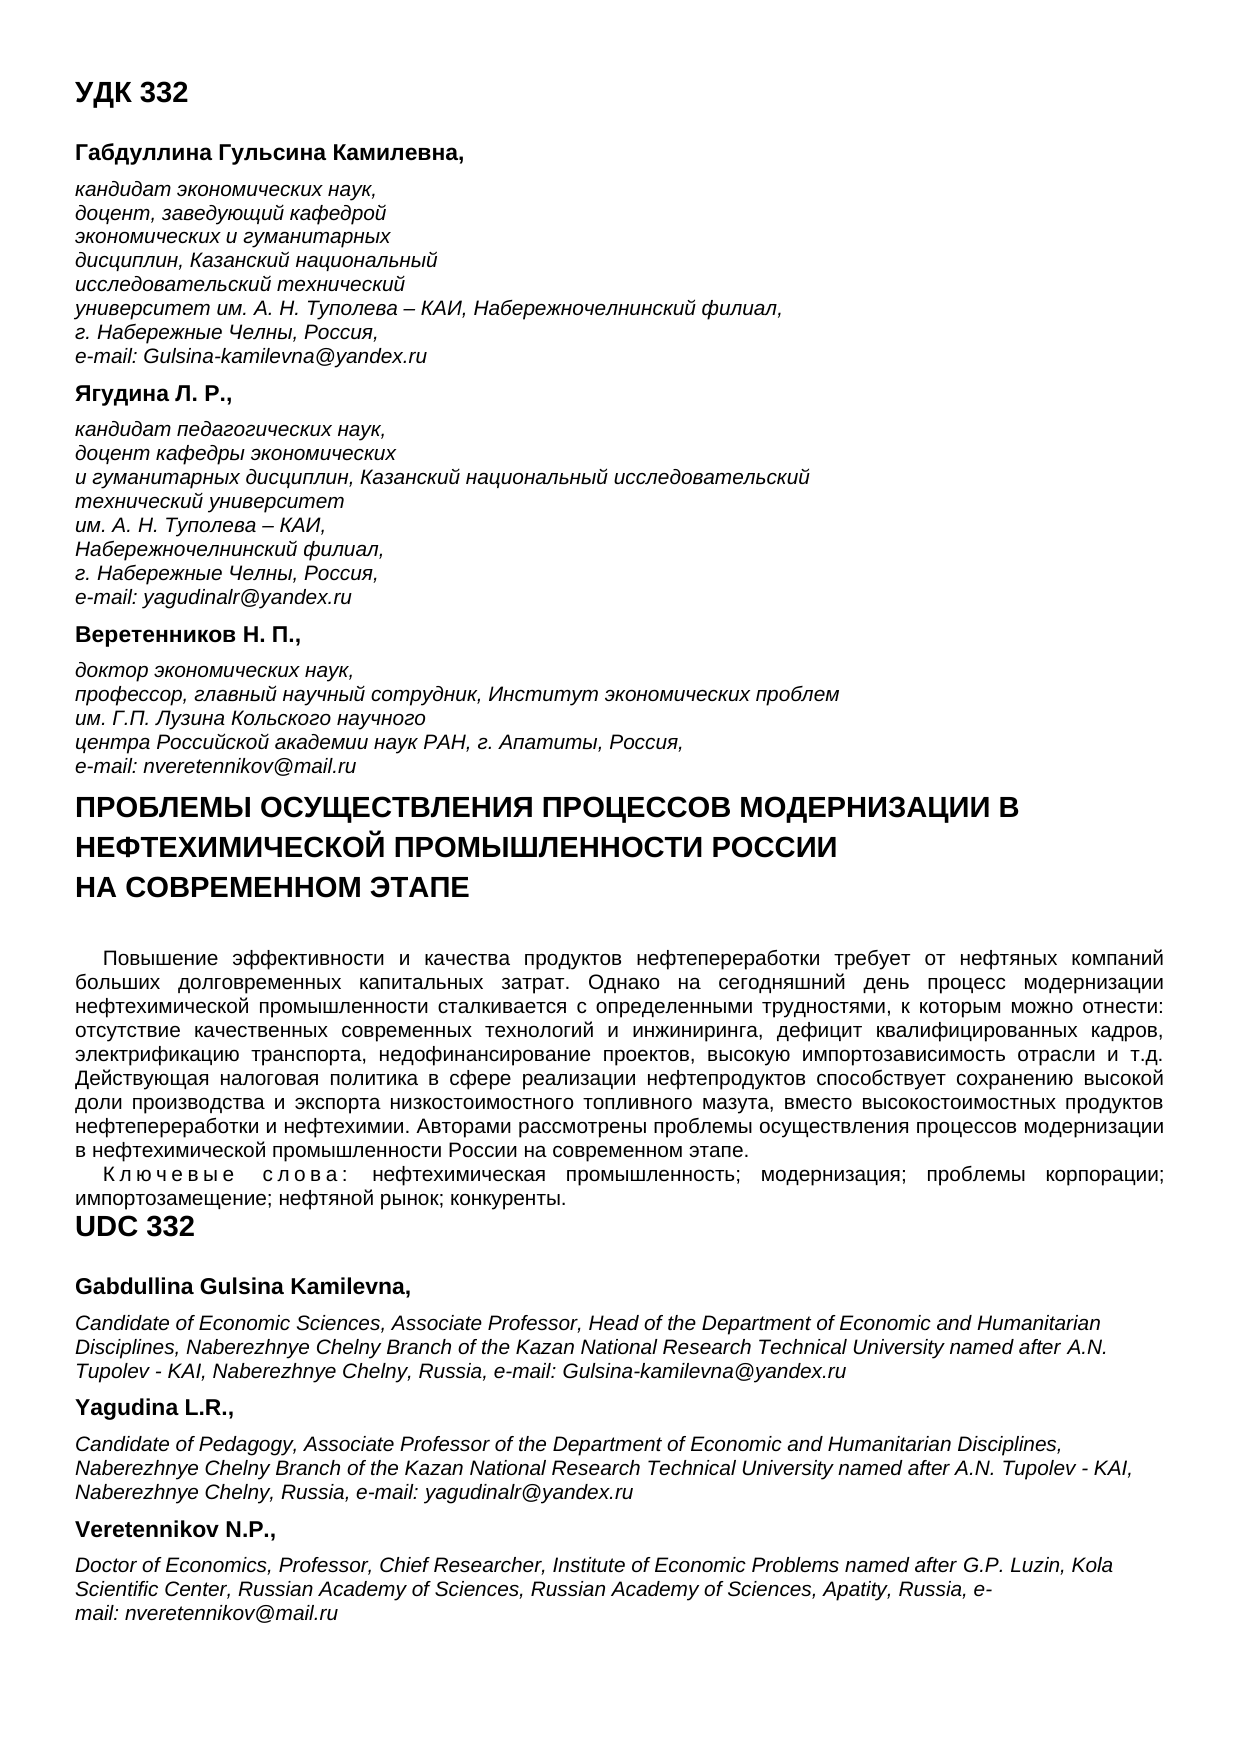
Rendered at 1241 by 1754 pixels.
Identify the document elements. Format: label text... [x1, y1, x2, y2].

text Проблемы осуществления процессов модернизации в нефтехимической промышленности России на современном этапе [75, 790, 1165, 904]
text доктор экономических наук, профессор, главный научный сотрудник, Институт экономических проблем им. Г.П. Лузина Кольского научного центра Российской академии наук РАН, г. Апатиты, Россия, e-mail: nveretennikov@mail.ru [75, 658, 1165, 778]
text кандидат экономических наук, доцент, заведующий кафедрой экономических и гуманитарных дисциплин, Казанский национальный исследовательский технический университет им. А. Н. Туполева – КАИ, Набережночелнинский филиал, г. Набережные Челны, Россия, e-mail: Gulsina-kamilevna@yandex.ru [75, 176, 1165, 368]
text Veretennikov N.P., [75, 1516, 1165, 1542]
text Веретенников Н. П., [75, 621, 1165, 647]
text Габдуллина Гульсина Камилевна, [75, 139, 1165, 165]
text УДК 332 [75, 75, 1165, 108]
text Повышение эффективности и качества продуктов нефтепереработки требует от нефтяных компаний больших долговременных капитальных затрат. Однако на сегодняшний день процесс модернизации нефтехимической промышленности сталкивается с определенными трудностями, к которым можно отнести: отсутствие качественных современных технологий и инжиниринга, дефицит квалифицированных кадров, электрификацию транспорта, недофинансирование проектов, высокую импортозависимость отрасли и т.д. Действующая налоговая политика в сфере реализации нефтепродуктов способствует сохранению высокой доли производства и экспорта низкостоимостного топливного мазута, вместо высокостоимостных продуктов нефтепереработки и нефтехимии. Авторами рассмотрены проблемы осуществления процессов модернизации в нефтехимической промышленности России на современном этапе. [75, 946, 1165, 1161]
text Ягудина Л. Р., [75, 380, 1165, 406]
text Gabdullina Gulsina Kamilevna, [75, 1273, 1165, 1299]
text кандидат педагогических наук, доцент кафедры экономических и гуманитарных дисциплин, Казанский национальный исследовательский технический университет им. А. Н. Туполева – КАИ, Набережночелнинский филиал, г. Набережные Челны, Россия, e-mail: yagudinalr@yandex.ru [75, 417, 1165, 609]
text Candidate of Economic Sciences, Associate Professor, Head of the Department of Economic and Humanitarian Disciplines, Naberezhnye Chelny Branch of the Kazan National Research Technical University named after A.N. Tupolev - KAI, Naberezhnye Chelny, Russia, e-mail: Gulsina-kamilevna@yandex.ru [75, 1311, 1165, 1383]
text UDC 332 [75, 1209, 1165, 1243]
text Ключевые слова: нефтехимическая промышленность; модернизация; проблемы корпорации; импортозамещение; нефтяной рынок; конкуренты. [75, 1161, 1165, 1209]
text Candidate of Pedagogy, Associate Professor of the Department of Economic and Humanitarian Disciplines, Naberezhnye Chelny Branch of the Kazan National Research Technical University named after A.N. Tupolev - KAI, Naberezhnye Chelny, Russia, e-mail: yagudinalr@yandex.ru [75, 1432, 1165, 1504]
text Yagudina L.R., [75, 1394, 1165, 1421]
text Doctor of Economics, Professor, Chief Researcher, Institute of Economic Problems named after G.P. Luzin, Kola Scientific Center, Russian Academy of Sciences, Russian Academy of Sciences, Apatity, Russia, e-mail: nveretennikov@mail.ru [75, 1553, 1165, 1625]
